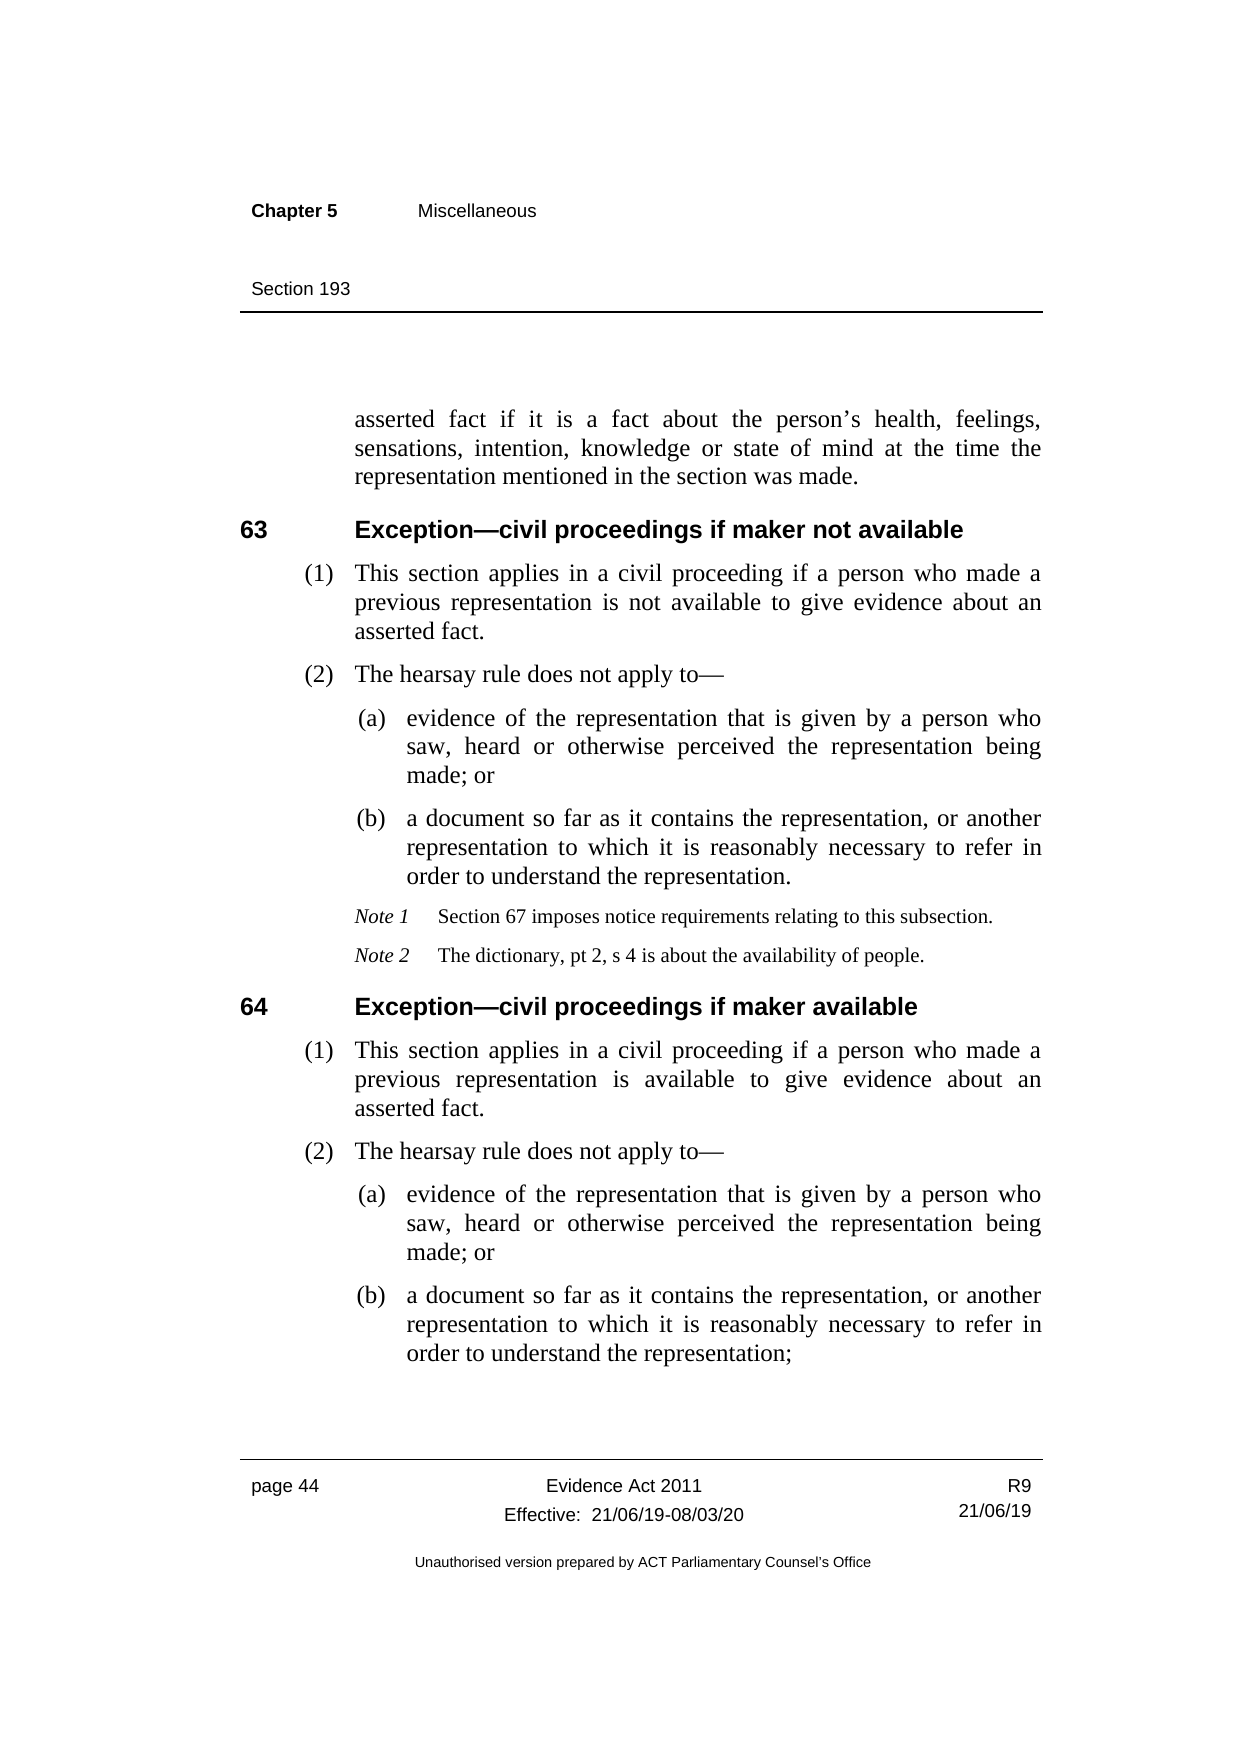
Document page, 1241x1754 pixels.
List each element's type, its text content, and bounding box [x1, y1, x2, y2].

text (2) The hearsay rule does not apply to— [240, 659, 1042, 688]
text (1) This section applies in a civil proceeding if a person who made a previous representation is available to give evidence about an asserted fact. [240, 1035, 1042, 1122]
text (b) a document so far as it contains the representation, or another representation to which it is reasonably necessary to refer in order to understand the representation; [240, 1280, 1042, 1367]
text (1) This section applies in a civil proceeding if a person who made a previous representation is not available to give evidence about an asserted fact. [240, 558, 1042, 645]
text 64 Exception—civil proceedings if maker available [240, 992, 1042, 1021]
text (a) evidence of the representation that is given by a person who saw, heard or otherwise perceived the representation being made; or [240, 1179, 1042, 1266]
text (b) a document so far as it contains the representation, or another representation to which it is reasonably necessary to refer in order to understand the representation. [240, 803, 1042, 890]
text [240, 404, 1042, 490]
text 63 Exception—civil proceedings if maker not available [240, 515, 1042, 544]
text Note 1 Section 67 imposes notice requirements relating to this subsection. [354, 904, 1042, 928]
text (a) evidence of the representation that is given by a person who saw, heard or otherwise perceived the representation being made; or [240, 703, 1042, 789]
text (2) The hearsay rule does not apply to— [240, 1136, 1042, 1165]
text Note 2 The dictionary, pt 2, s 4 is about the availability of people. [354, 943, 1042, 967]
